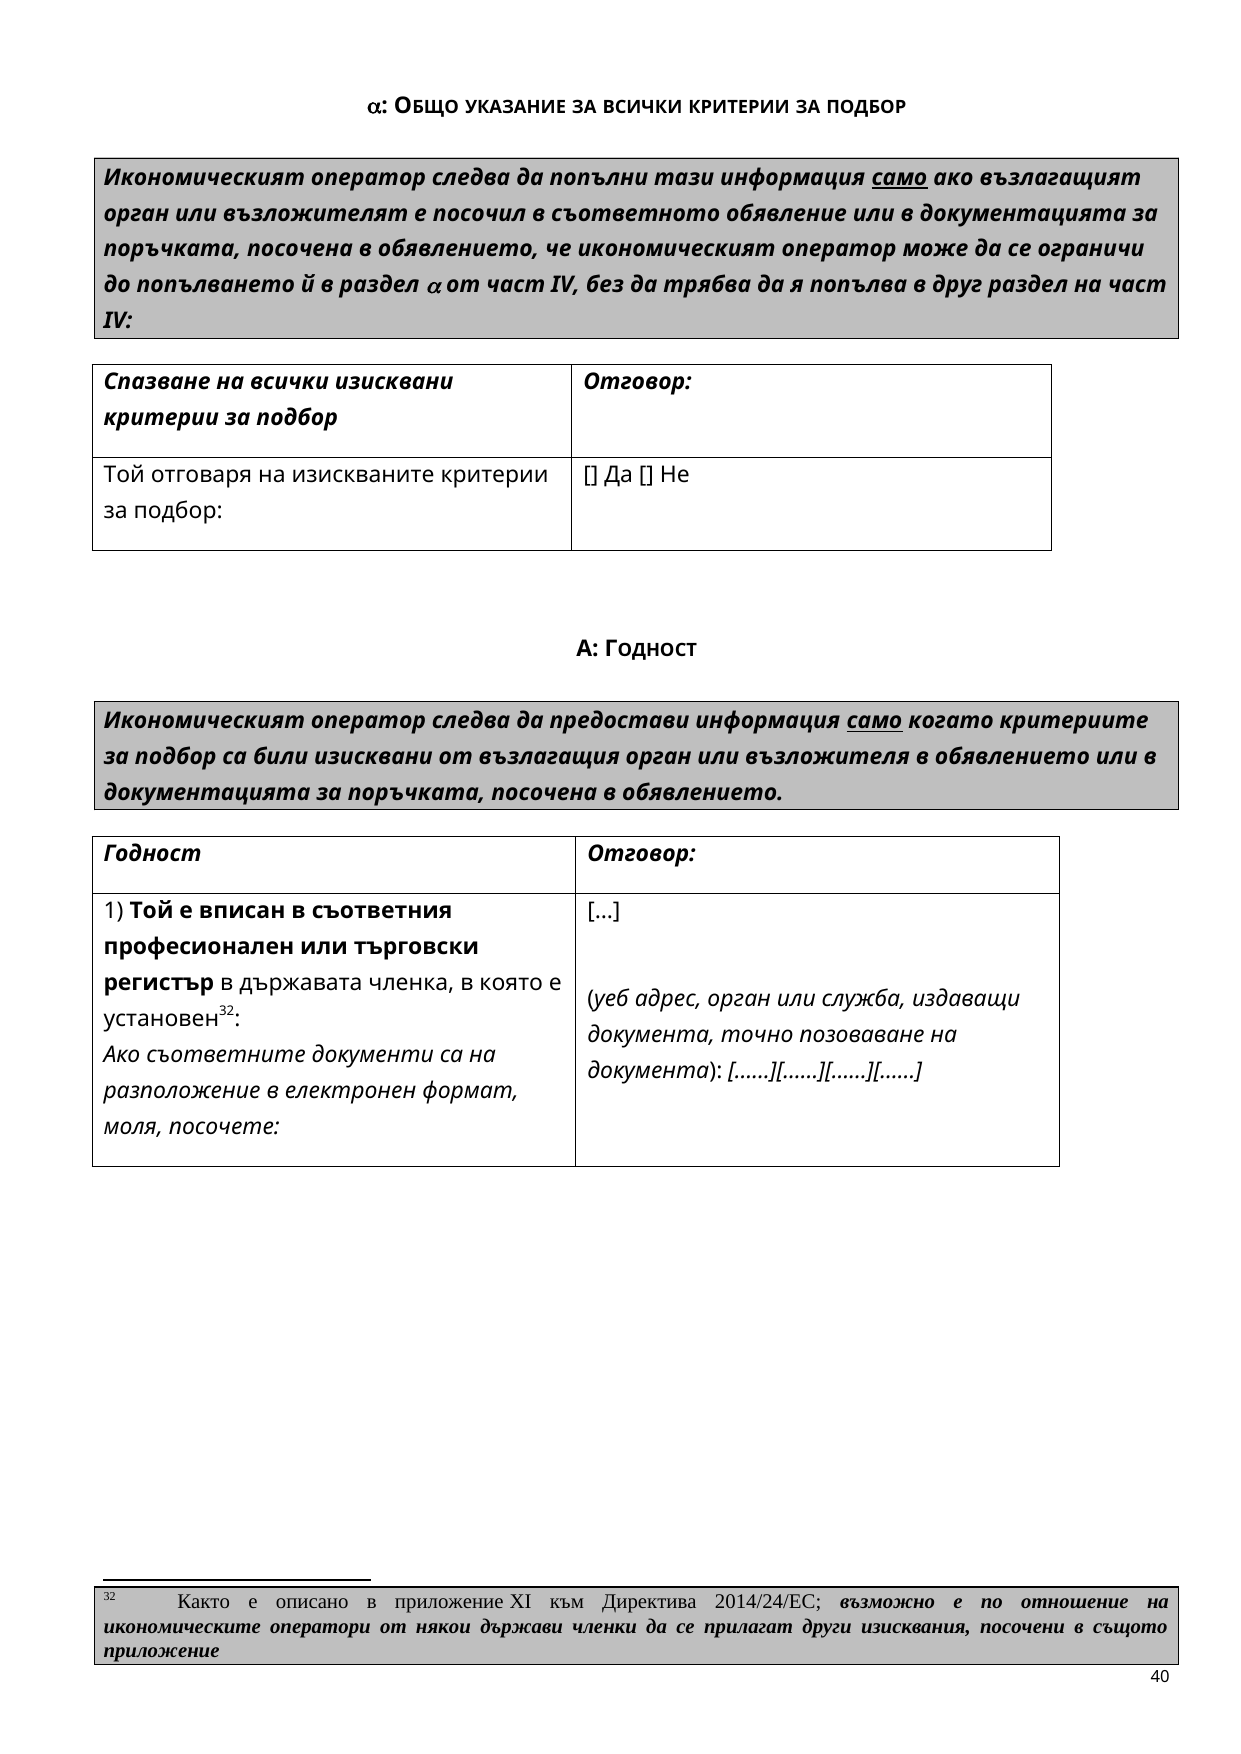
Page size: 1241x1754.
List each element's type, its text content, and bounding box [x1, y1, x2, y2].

table_cell [] Да [] Не [572, 458, 1051, 550]
table_header Спазване на всички изисквани критерии за подбор [93, 365, 571, 457]
table_header Отговор: [572, 365, 1051, 457]
table_cell 1) Той е вписан в съответния професионален или търговски регистър в държавата членка, в която е установен: Ако съответните документи са на разположение в електронен формат, моля, посочете: [93, 894, 575, 1166]
text Икономическият оператор следва да попълни тази информация само ако възлагащият орган или възложителят е посочил в съответното обявление или в документацията за поръчката, посочена в обявлението, че икономическият оператор може да се ограничи до попълването й в раздел от част ІV, без да трябва да я попълва в друг раздел на част ІV: [95, 159, 1178, 338]
title : Общо указание за всички критерии за подбор [103, 89, 1169, 120]
table_cell Той отговаря на изискваните критерии за подбор: [93, 458, 571, 550]
table_header Отговор: [576, 837, 1059, 893]
table_header Годност [93, 837, 575, 893]
text Икономическият оператор следва да предостави информация само когато критериите за подбор са били изисквани от възлагащия орган или възложителя в обявлението или в документацията за поръчката, посочена в обявлението. [95, 702, 1178, 809]
title А: Годност [103, 632, 1169, 663]
table_cell […] (уеб адрес, орган или служба, издаващи документа, точно позоваване на документа): [……][……][……][……] [576, 894, 1059, 1166]
